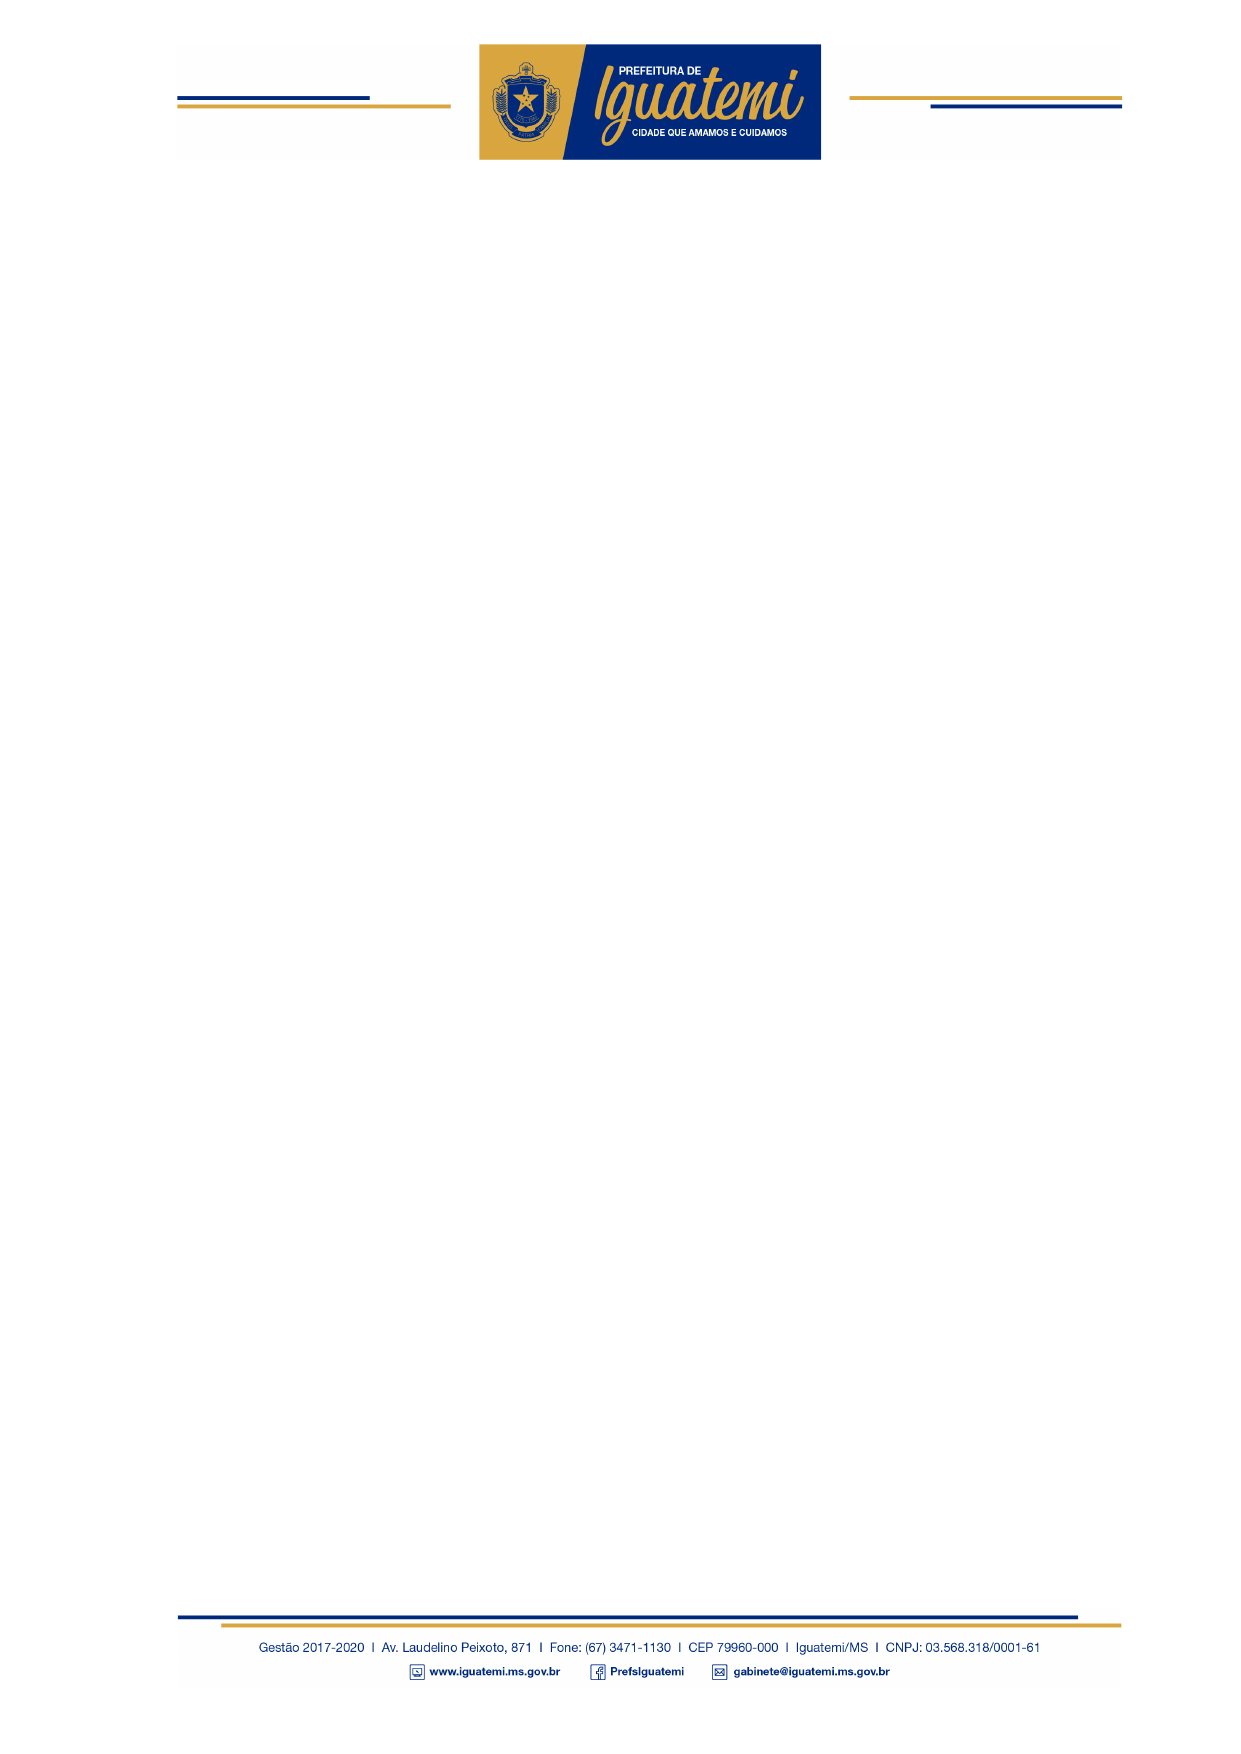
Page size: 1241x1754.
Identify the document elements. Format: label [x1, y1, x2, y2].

picture [177, 44, 1123, 160]
picture [177, 1608, 1122, 1688]
